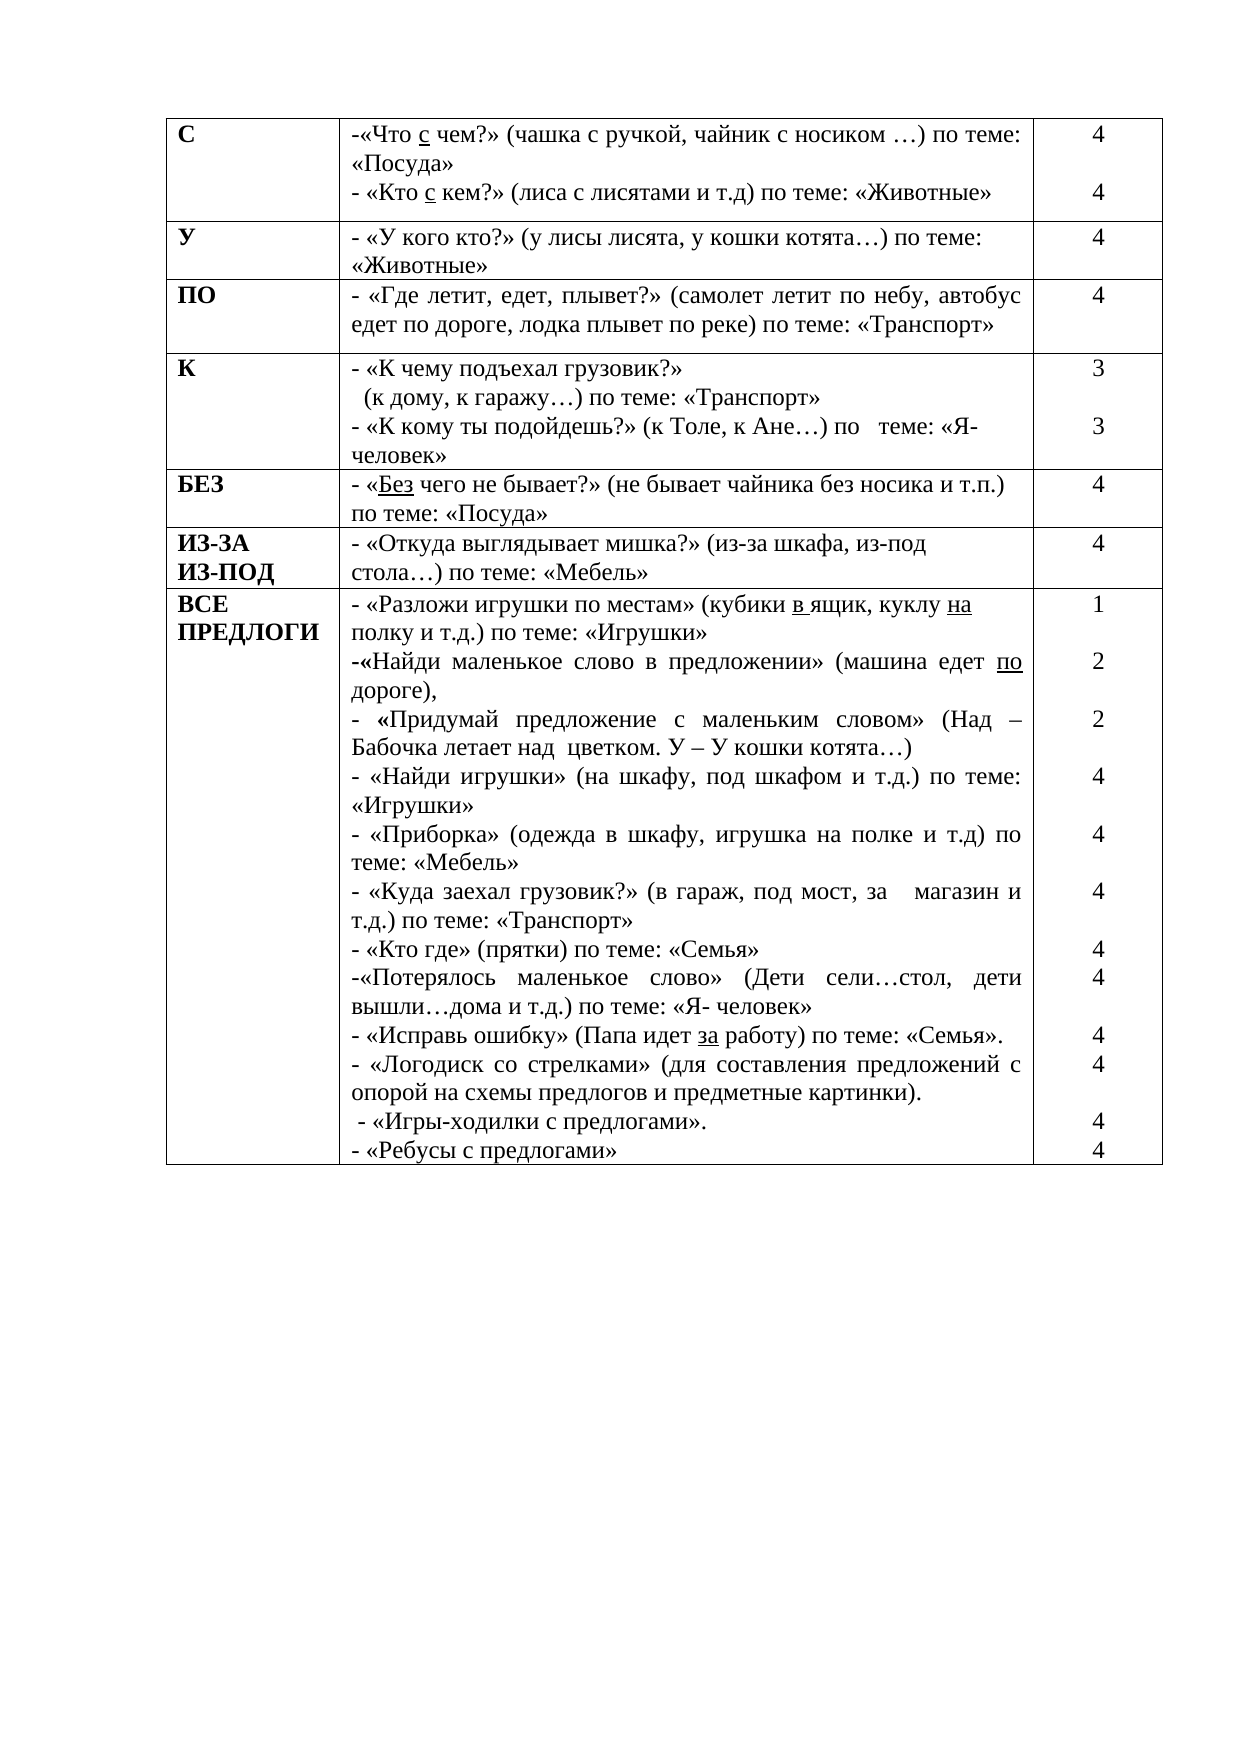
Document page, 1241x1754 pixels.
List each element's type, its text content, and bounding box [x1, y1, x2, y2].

table_cell - «К чему подъехал грузовик?» (к дому, к гаражу…) по теме: «Транспорт» - «К кому ты подойдешь?» (к Толе, к Ане…) по теме: «Я- человек» [340, 354, 1033, 468]
table_cell ВСЕ ПРЕДЛОГИ [167, 589, 339, 1164]
table_cell 1 2 2 4 4 4 4 4 4 4 4 4 [1034, 589, 1162, 1164]
table_cell 4 [1034, 528, 1162, 588]
table_cell - «Откуда выглядывает мишка?» (из-за шкафа, из-под стола…) по теме: «Мебель» [340, 528, 1033, 588]
table_cell -«Что с чем?» (чашка с ручкой, чайник с носиком …) по теме: «Посуда» - «Кто с кем?» (лиса с лисятами и т.д) по теме: «Животные» [340, 119, 1033, 221]
table_cell - «У кого кто?» (у лисы лисята, у кошки котята…) по теме: «Животные» [340, 222, 1033, 279]
table_cell БЕЗ [167, 470, 339, 527]
table_cell - «Без чего не бывает?» (не бывает чайника без носика и т.п.) по теме: «Посуда» [340, 470, 1033, 527]
table_cell С [167, 119, 339, 221]
table_cell 4 4 [1034, 119, 1162, 221]
table_cell 3 3 [1034, 354, 1162, 468]
table_cell К [167, 354, 339, 468]
table_cell ИЗ-ЗА ИЗ-ПОД [167, 528, 339, 588]
table_cell 4 [1034, 280, 1162, 352]
table_cell - «Где летит, едет, плывет?» (самолет летит по небу, автобус едет по дороге, лодка плывет по реке) по теме: «Транспорт» [340, 280, 1033, 352]
table_cell - «Разложи игрушки по местам» (кубики в ящик, куклу на полку и т.д.) по теме: «Игрушки» -«Найди маленькое слово в предложении» (машина едет по дороге), - «Придумай предложение с маленьким словом» (Над – Бабочка летает над цветком. У – У кошки котята…) - «Найди игрушки» (на шкафу, под шкафом и т.д.) по теме: «Игрушки» - «Приборка» (одежда в шкафу, игрушка на полке и т.д) по теме: «Мебель» - «Куда заехал грузовик?» (в гараж, под мост, за магазин и т.д.) по теме: «Транспорт» - «Кто где» (прятки) по теме: «Семья» -«Потерялось маленькое слово» (Дети сели…стол, дети вышли…дома и т.д.) по теме: «Я- человек» - «Исправь ошибку» (Папа идет за работу) по теме: «Семья». - «Логодиск со стрелками» (для составления предложений с опорой на схемы предлогов и предметные картинки). - «Игры-ходилки с предлогами». - «Ребусы с предлогами» [340, 589, 1033, 1164]
table_cell 4 [1034, 222, 1162, 279]
table_cell 4 [1034, 470, 1162, 527]
table_cell У [167, 222, 339, 279]
table_cell ПО [167, 280, 339, 352]
